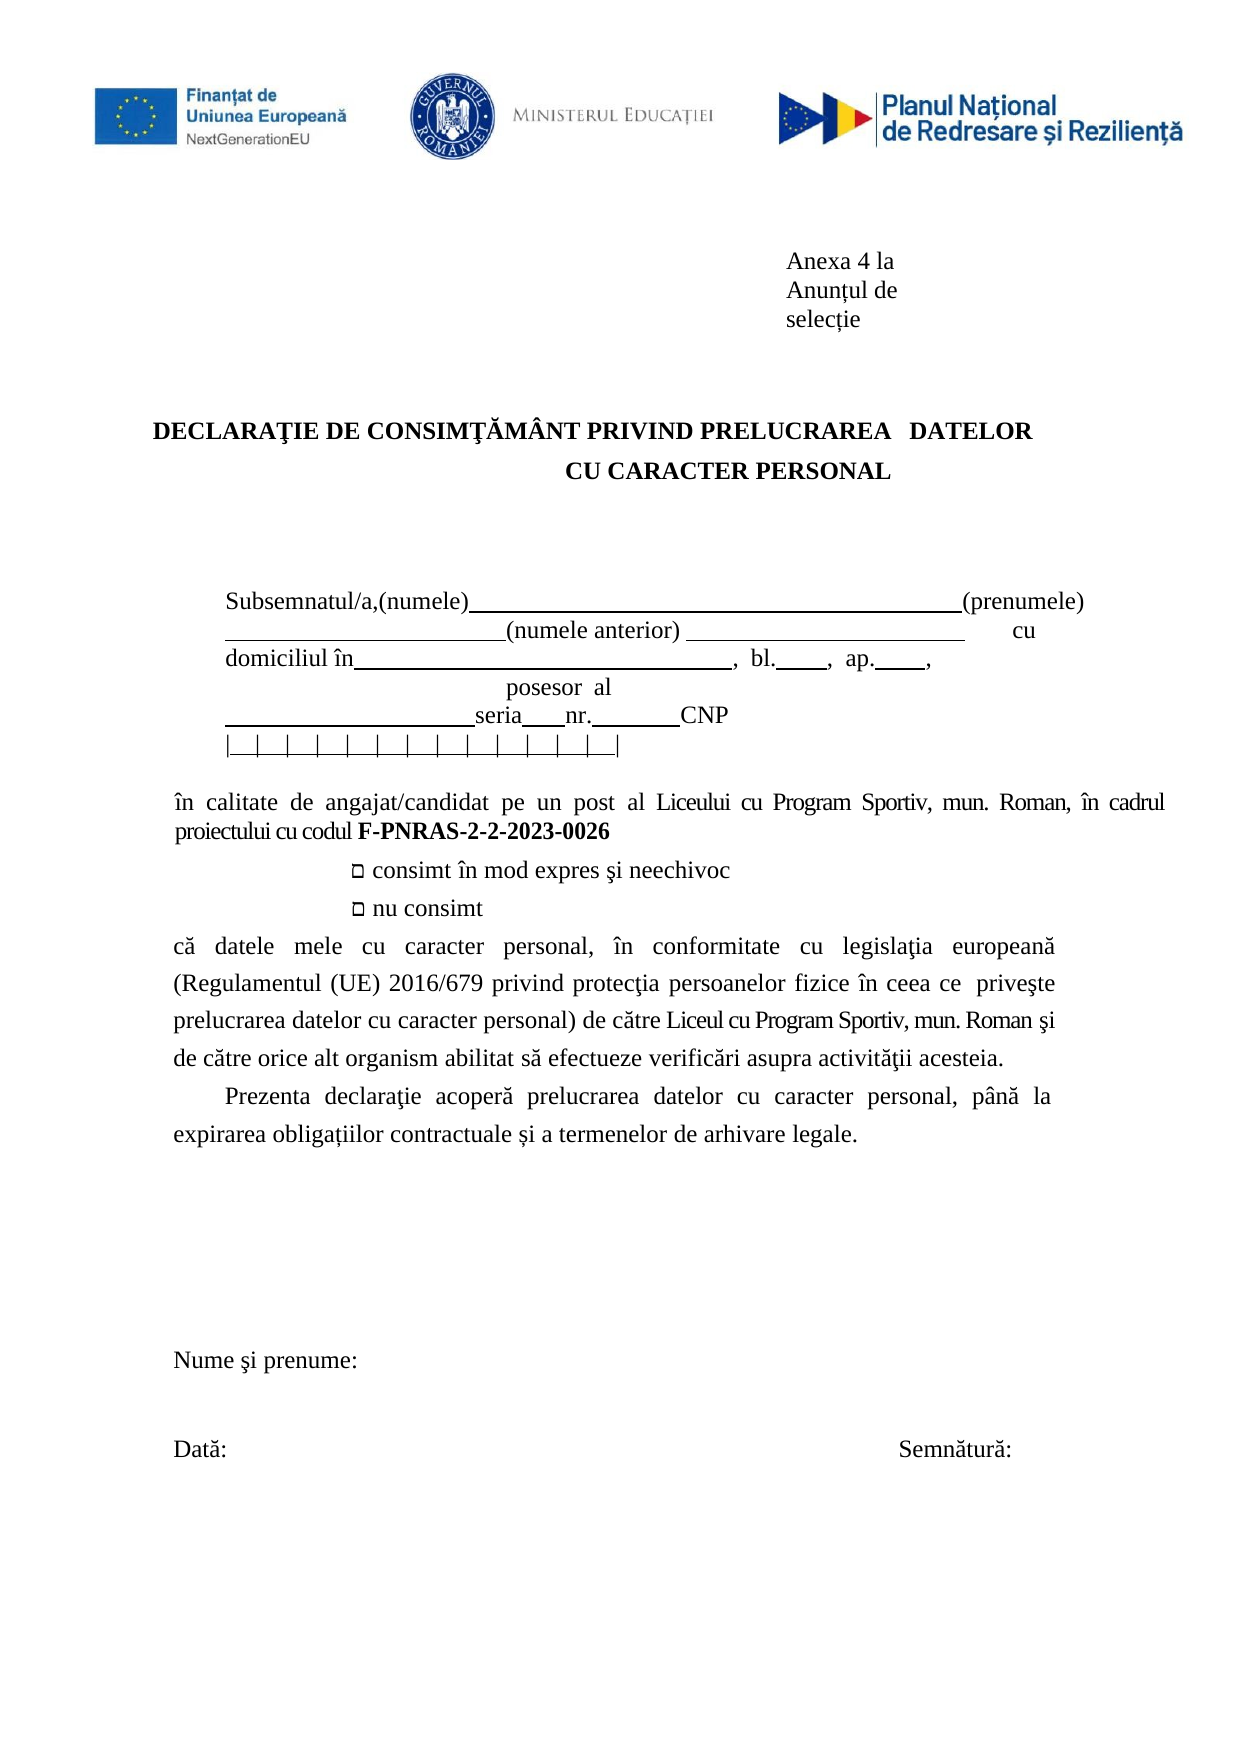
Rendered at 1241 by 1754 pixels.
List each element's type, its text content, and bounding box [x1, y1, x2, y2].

text în calitate de angajat/candidat pe un post al Liceului cu Program Sportiv, mun. Roman, în cadrul proiectului cu codul F-PNRAS-2-2-2023-0026 [174, 787, 1167, 845]
text Subsemnatul/a,(numele) (prenumele) [225, 586, 1167, 615]
text ﬦ nu consimt [350, 893, 1167, 922]
text Nume şi prenume: [173, 1345, 1167, 1374]
picture [92, 72, 1190, 160]
title DECLARAŢIE DE CONSIMŢĂMÂNT PRIVIND PRELUCRAREA DATELOR CU CARACTER PERSONAL [150, 416, 1036, 484]
text Anexa 4 la Anunțul de selecție [786, 246, 976, 333]
text ﬦ consimt în mod expres şi neechivoc [349, 855, 1167, 884]
text că datele mele cu caracter personal, în conformitate cu legislaţia europeană (Regulamentul (UE) 2016/679 privind protecţia persoanelor fizice în ceea ce priveşte prelucrarea datelor cu caracter personal) de către Liceul cu Program Sportiv, mun. Roman şi de către orice alt organism abilitat să efectueze verificări asupra activităţii acesteia. [173, 931, 1056, 1072]
text Dată: Semnătură: [173, 1434, 1167, 1463]
text seria nr. CNP [225, 701, 1167, 729]
text Prezenta declaraţie acoperă prelucrarea datelor cu caracter personal, până la expirarea obligațiilor contractuale și a termenelor de arhivare legale. [173, 1081, 1052, 1148]
text | | | | | | | | | | | | | | [225, 729, 1167, 758]
text (numele anterior) cu domiciliul în , bl. , ap. , posesor al [225, 616, 1036, 700]
